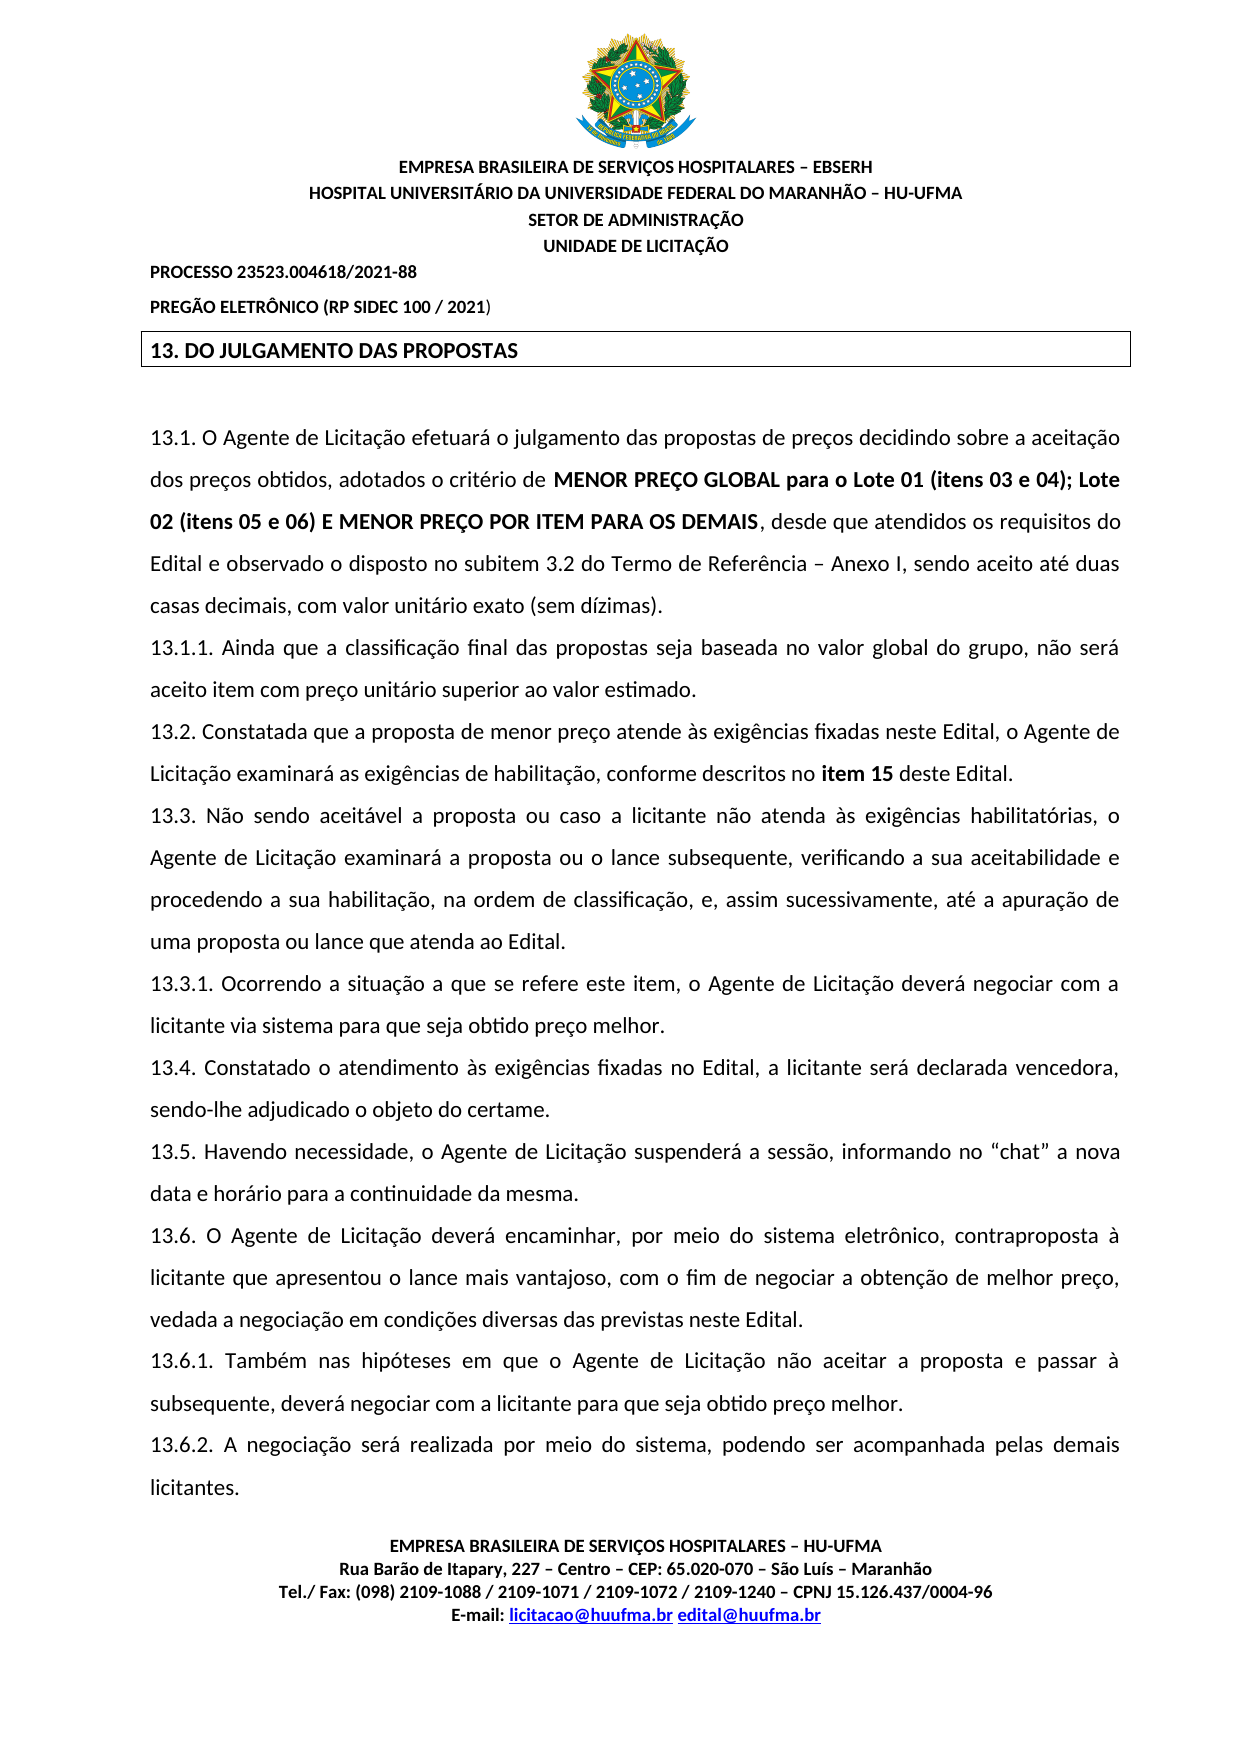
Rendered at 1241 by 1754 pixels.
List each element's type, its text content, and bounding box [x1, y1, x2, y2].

text 13.4. Constatado o atendimento às exigências fixadas no Edital, a licitante será declarada vencedora, sendo-lhe adjudicado o objeto do certame. [150, 1053, 1122, 1123]
text 13.6.2. A negociação será realizada por meio do sistema, podendo ser acompanhada pelas demais licitantes. [150, 1431, 1122, 1501]
text 13. DO JULGAMENTO DAS PROPOSTAS [142, 332, 1130, 366]
text 13.2. Constatada que a proposta de menor preço atende às exigências fixadas neste Edital, o Agente de Licitação examinará as exigências de habilitação, conforme descritos no item 15 deste Edital. [150, 717, 1122, 787]
text 13.3.1. Ocorrendo a situação a que se refere este item, o Agente de Licitação deverá negociar com a licitante via sistema para que seja obtido preço melhor. [150, 969, 1122, 1039]
text 13.5. Havendo necessidade, o Agente de Licitação suspenderá a sessão, informando no “chat” a nova data e horário para a continuidade da mesma. [150, 1137, 1122, 1207]
text 13.3. Não sendo aceitável a proposta ou caso a licitante não atenda às exigências habilitatórias, o Agente de Licitação examinará a proposta ou o lance subsequente, verificando a sua aceitabilidade e procedendo a sua habilitação, na ordem de classificação, e, assim sucessivamente, até a apuração de uma proposta ou lance que atenda ao Edital. [150, 801, 1122, 955]
text 13.6. O Agente de Licitação deverá encaminhar, por meio do sistema eletrônico, contraproposta à licitante que apresentou o lance mais vantajoso, com o fim de negociar a obtenção de melhor preço, vedada a negociação em condições diversas das previstas neste Edital. [150, 1221, 1122, 1333]
text 13.1. O Agente de Licitação efetuará o julgamento das propostas de preços decidindo sobre a aceitação dos preços obtidos, adotados o critério de MENOR PREÇO GLOBAL para o Lote 01 (itens 03 e 04); Lote 02 (itens 05 e 06) E MENOR PREÇO POR ITEM PARA OS DEMAIS, desde que atendidos os requisitos do Edital e observado o disposto no subitem 3.2 do Termo de Referência – Anexo I, sendo aceito até duas casas decimais, com valor unitário exato (sem dízimas). [150, 423, 1122, 619]
picture [571, 30, 701, 152]
text 13.6.1. Também nas hipóteses em que o Agente de Licitação não aceitar a proposta e passar à subsequente, deverá negociar com a licitante para que seja obtido preço melhor. [150, 1347, 1122, 1417]
text 13.1.1. Ainda que a classificação final das propostas seja baseada no valor global do grupo, não será aceito item com preço unitário superior ao valor estimado. [150, 633, 1122, 703]
